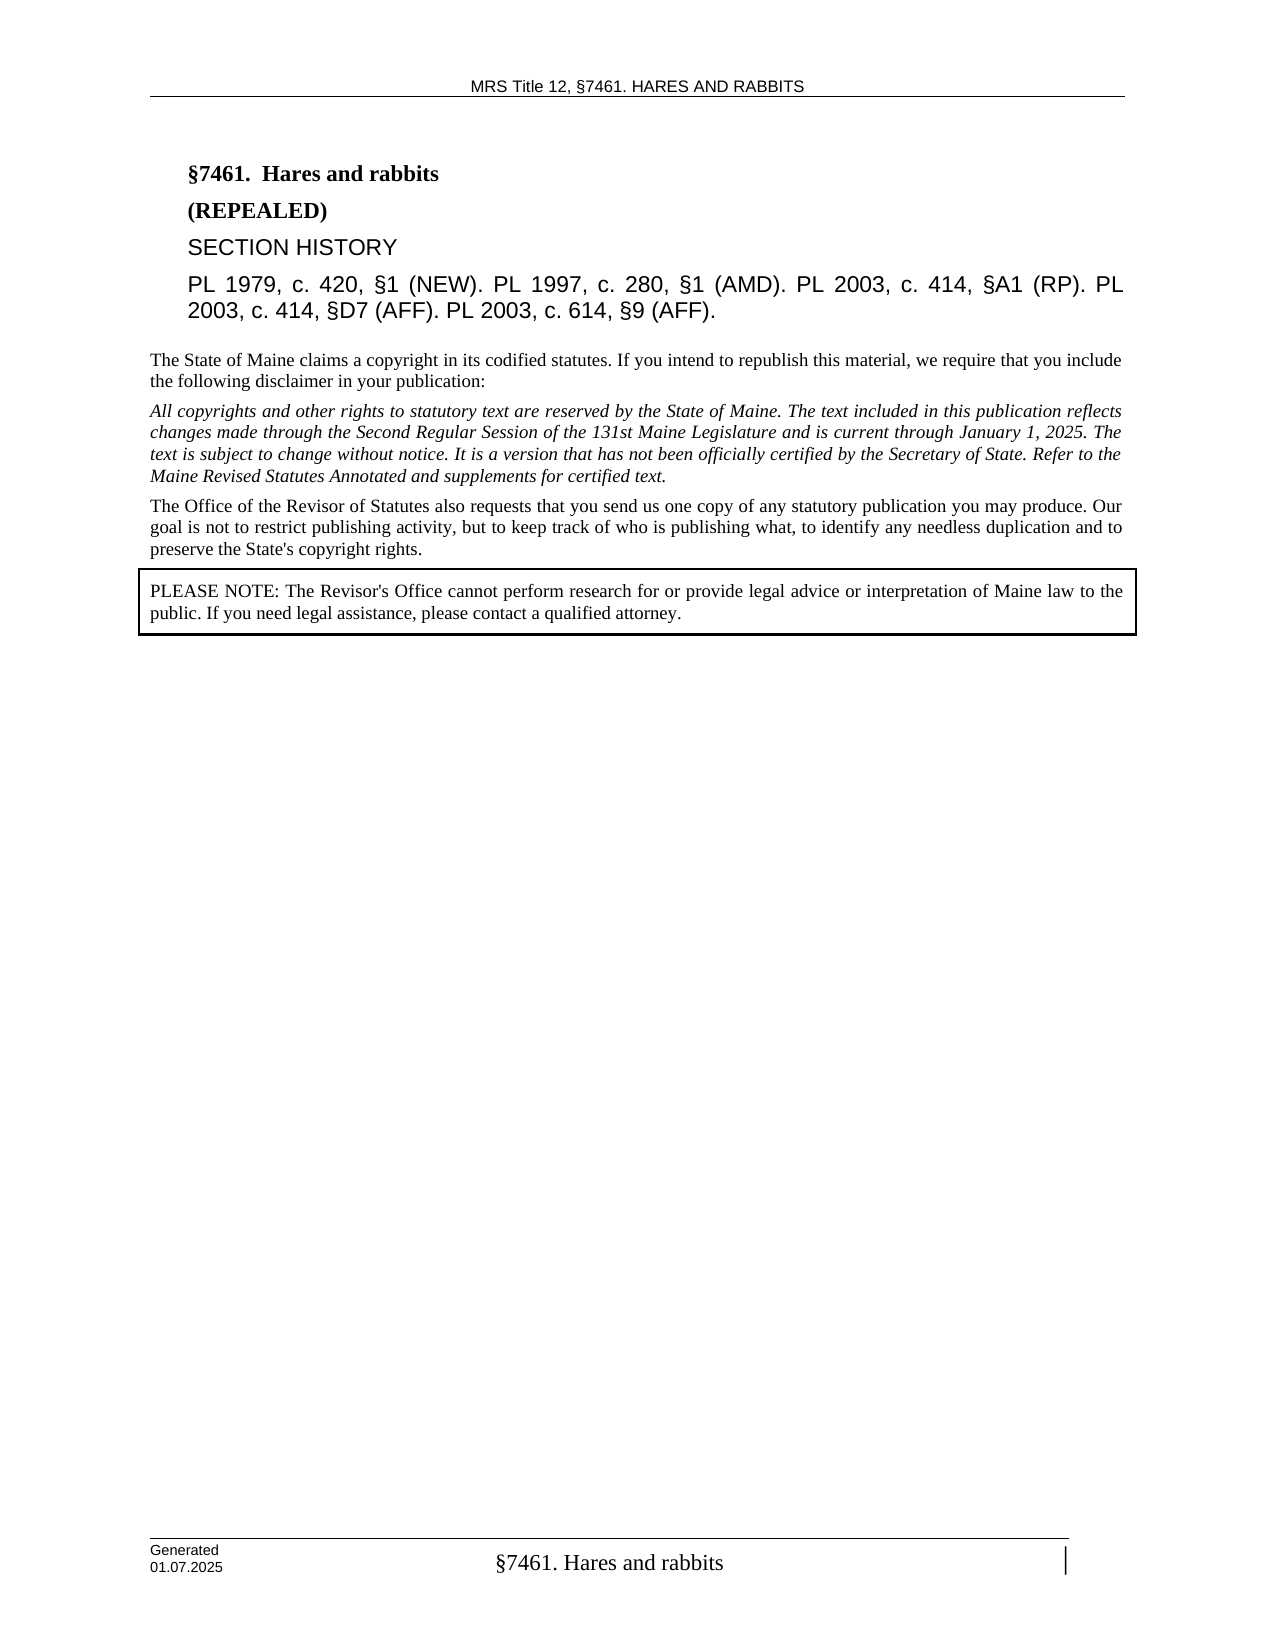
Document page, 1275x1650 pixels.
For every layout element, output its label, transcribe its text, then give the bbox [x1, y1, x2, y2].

text (REPEALED) [187, 197, 1125, 223]
text All copyrights and other rights to statutory text are reserved by the State of Maine. The text included in this publication reflects changes made through the Second Regular Session of the 131st Maine Legislature and is current through January 1, 2025 . The text is subject to change without notice. It is a version that has not been officially certified by the Secretary of State. Refer to the Maine Revised Statutes Annotated and supplements for certified text. [150, 400, 1125, 486]
text §7461. Hares and rabbits [187, 160, 1125, 187]
text The State of Maine claims a copyright in its codified statutes. If you intend to republish this material, we require that you include the following disclaimer in your publication: [150, 348, 1125, 392]
text PLEASE NOTE: The Revisor's Office cannot perform research for or provide legal advice or interpretation of Maine law to the public. If you need legal assistance, please contact a qualified attorney. [140, 570, 1135, 633]
text The Office of the Revisor of Statutes also requests that you send us one copy of any statutory publication you may produce. Our goal is not to restrict publishing activity, but to keep track of who is publishing what, to identify any needless duplication and to preserve the State's copyright rights. [150, 494, 1125, 559]
text PL 1979, c. 420, §1 (NEW). PL 1997, c. 280, §1 (AMD). PL 2003, c. 414, §A1 (RP). PL 2003, c. 414, §D7 (AFF). PL 2003, c. 614, §9 (AFF). [187, 271, 1125, 323]
text SECTION HISTORY [187, 234, 1125, 260]
